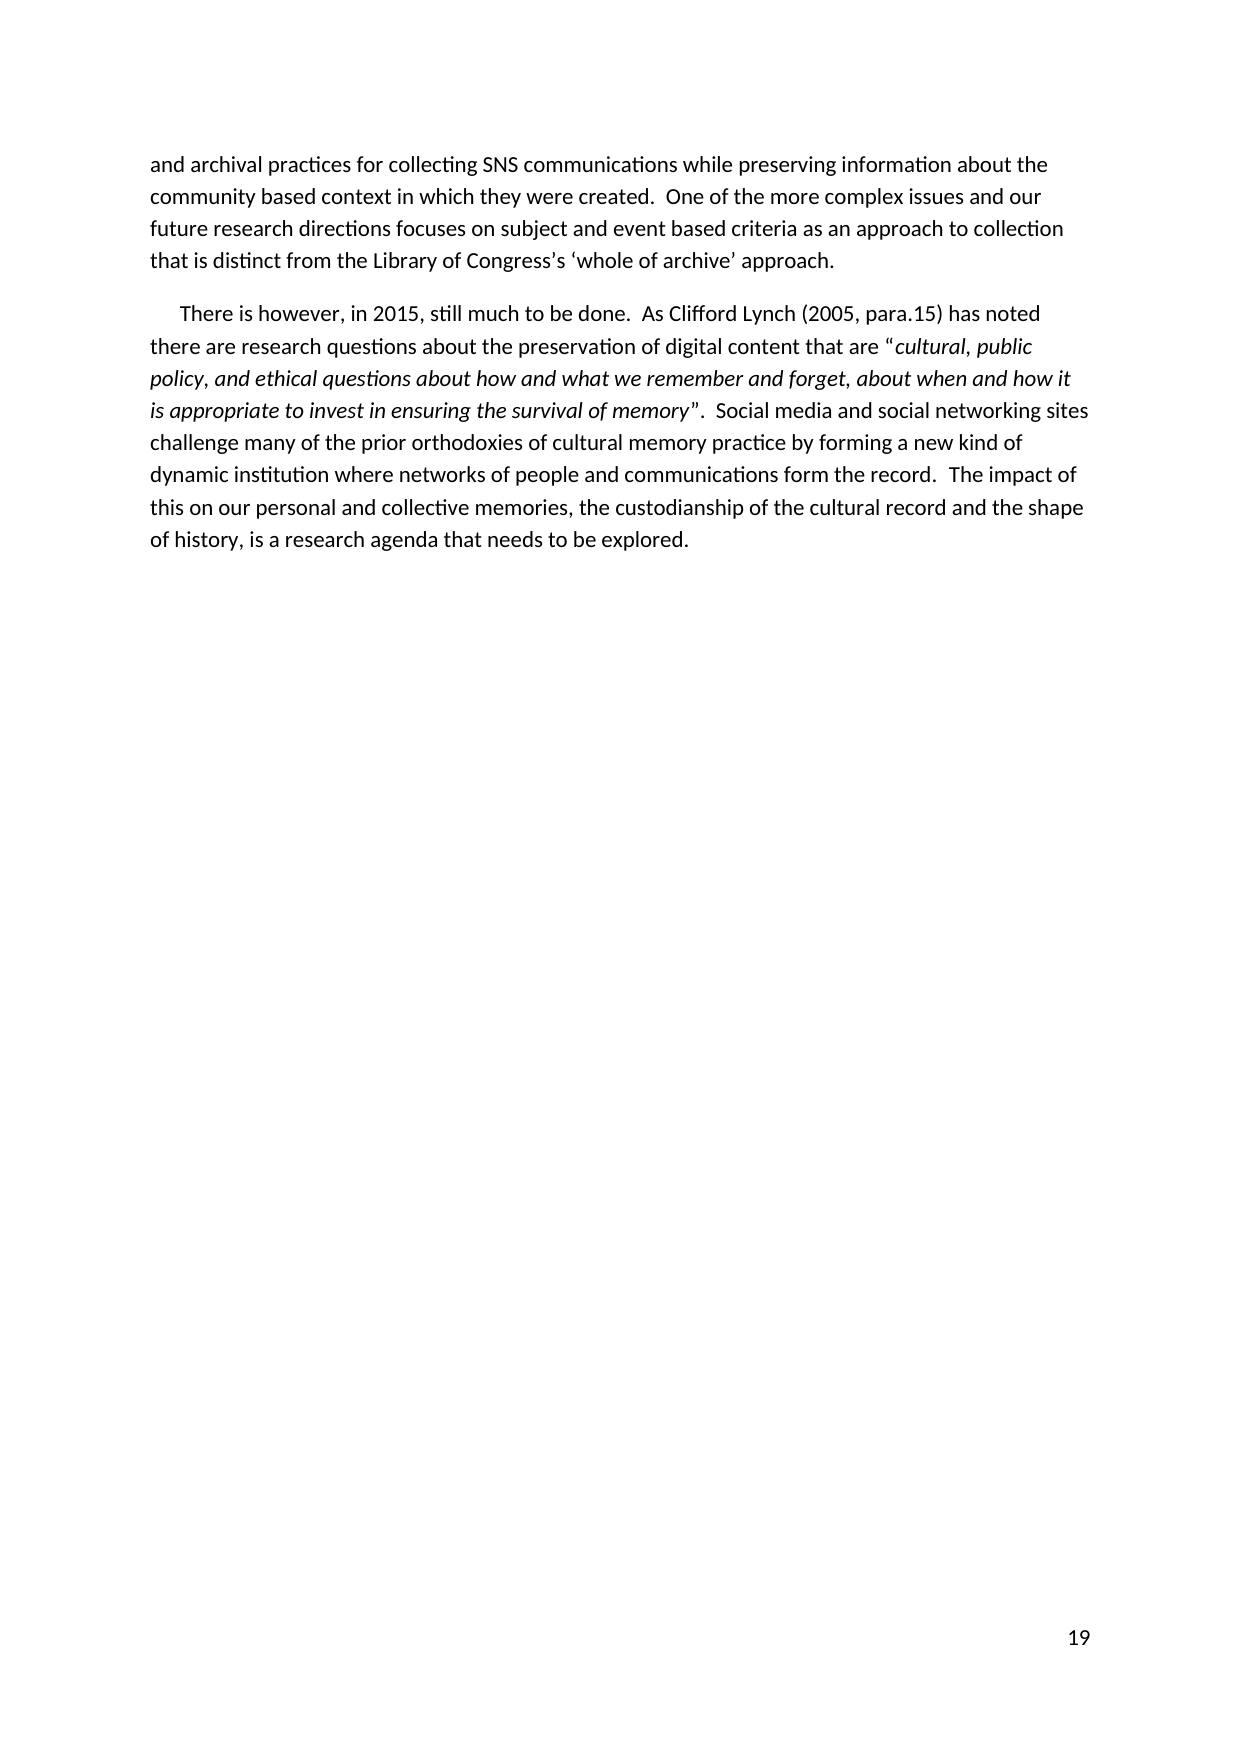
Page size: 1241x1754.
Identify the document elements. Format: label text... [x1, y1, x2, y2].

text There is however, in 2015, still much to be done. As Clifford Lynch (2005, para.15) has noted there are research questions about the preservation of digital content that are “cultural, public policy, and ethical questions about how and what we remember and forget, about when and how it is appropriate to invest in ensuring the survival of memory”. Social media and social networking sites challenge many of the prior orthodoxies of cultural memory practice by forming a new kind of dynamic institution where networks of people and communications form the record. The impact of this on our personal and collective memories, the custodianship of the cultural record and the shape of history, is a research agenda that needs to be explored. [150, 299, 1090, 553]
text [150, 150, 1090, 274]
